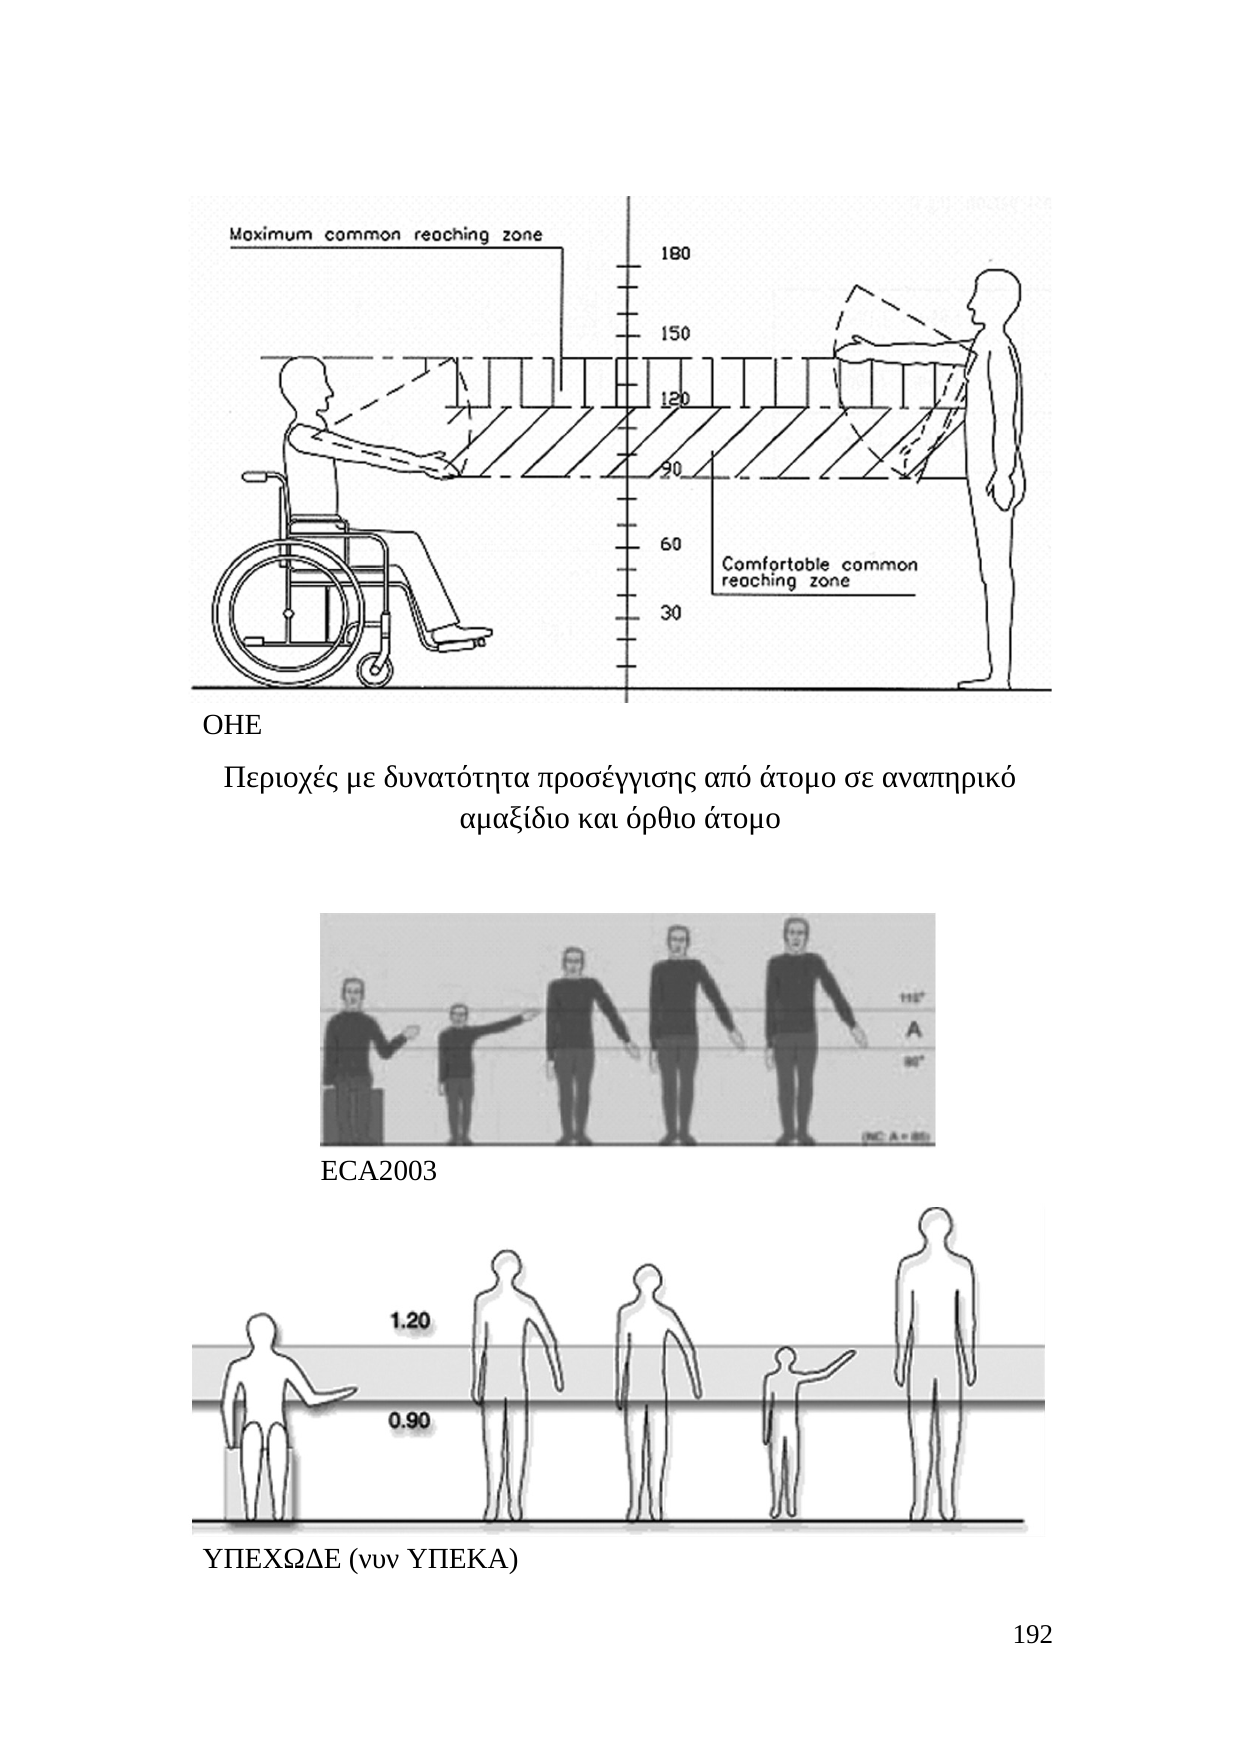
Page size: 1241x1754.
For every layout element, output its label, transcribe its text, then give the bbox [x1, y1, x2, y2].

text ΟΗΕ [202, 707, 1053, 741]
text ECA2003 [320, 1153, 1053, 1187]
text Περιοχές με δυνατότητα προσέγγισης από άτομο σε αναπηρικό αμαξίδιο και όρθιο άτομο [187, 758, 1053, 835]
picture [287, 908, 953, 1149]
picture [188, 1191, 1052, 1537]
text ΥΠΕΧΩΔΕ (νυν ΥΠΕΚΑ) [202, 1541, 1053, 1575]
picture [188, 196, 1052, 703]
